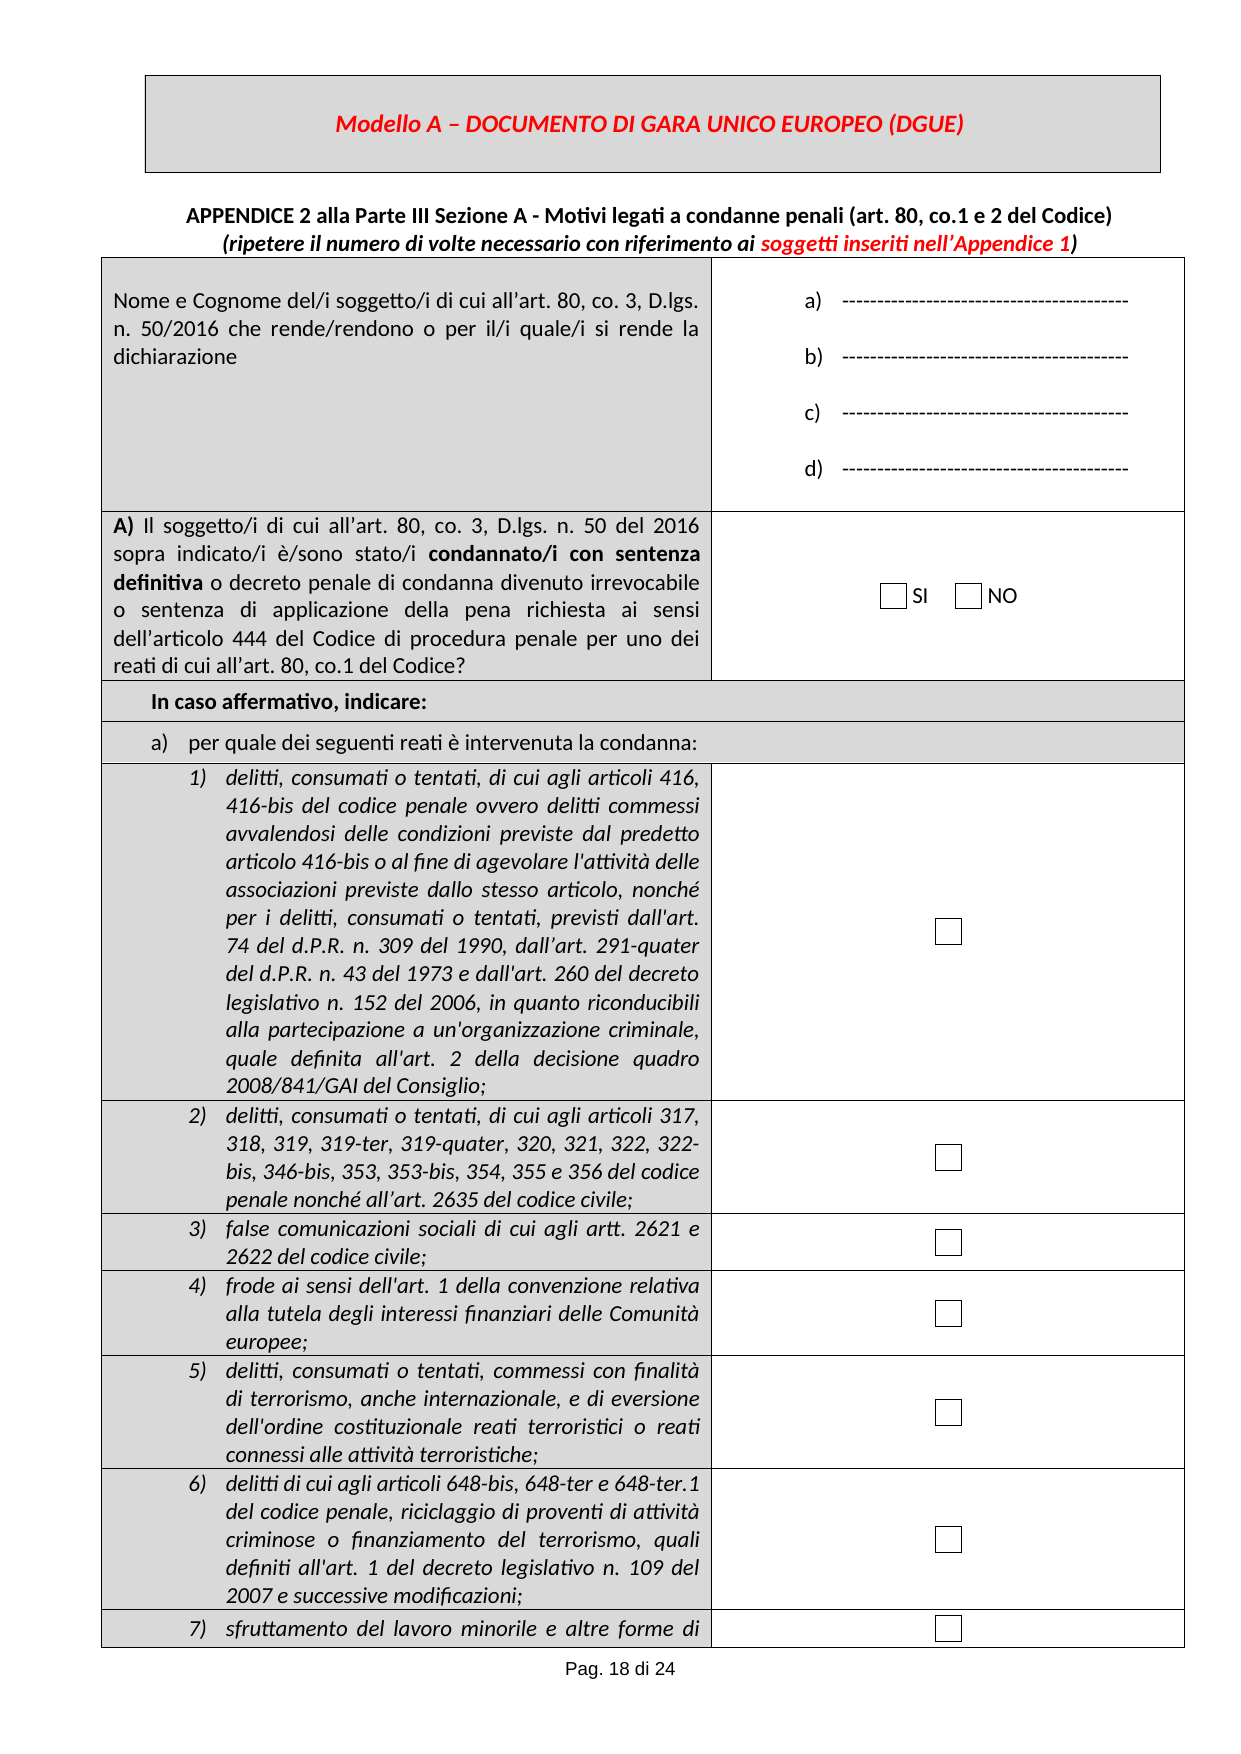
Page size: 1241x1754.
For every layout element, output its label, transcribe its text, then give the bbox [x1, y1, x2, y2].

table_header Nome e Cognome del/i soggetto/i di cui all’art. 80, co. 3, D.lgs. n. 50/2016 che rende/rendono o per il/i quale/i si rende la dichiarazione [102, 258, 711, 511]
table_cell delitti, consumati o tentati, di cui agli articoli 317, 318, 319, 319-ter, 319-quater, 320, 321, 322, 322-bis, 346-bis, 353, 353-bis, 354, 355 e 356 del codice penale nonché all’art. 2635 del codice civile; [102, 1101, 711, 1213]
table_cell SI NO [712, 512, 1184, 680]
table_cell delitti, consumati o tentati, commessi con finalità di terrorismo, anche internazionale, e di eversione dell'ordine costituzionale reati terroristici o reati connessi alle attività terroristiche; [102, 1356, 711, 1468]
table_cell false comunicazioni sociali di cui agli artt. 2621 e 2622 del codice civile; [102, 1214, 711, 1270]
text APPENDICE 2 alla Parte III Sezione A - Motivi legati a condanne penali (art. 80, co.1 e 2 del Codice) [118, 201, 1181, 229]
table_cell [712, 1356, 1184, 1468]
table_cell In caso affermativo, indicare: [102, 681, 1184, 721]
table_cell A) Il soggetto/i di cui all’art. 80, co. 3, D.lgs. n. 50 del 2016 sopra indicato/i è/sono stato/i condannato/i con sentenza definitiva o decreto penale di condanna divenuto irrevocabile o sentenza di applicazione della pena richiesta ai sensi dell’articolo 444 del Codice di procedura penale per uno dei reati di cui all’art. 80, co.1 del Codice? [102, 512, 711, 680]
table_cell [712, 1101, 1184, 1213]
table_header ----------------------------------------- ----------------------------------------- ----------------------------------------- ----------------------------------------- [712, 258, 1184, 511]
table_cell delitti di cui agli articoli 648-bis, 648-ter e 648-ter.1 del codice penale, riciclaggio di proventi di attività criminose o finanziamento del terrorismo, quali definiti all'art. 1 del decreto legislativo n. 109 del 2007 e successive modificazioni; [102, 1469, 711, 1609]
table_cell delitti, consumati o tentati, di cui agli articoli 416, 416-bis del codice penale ovvero delitti commessi avvalendosi delle condizioni previste dal predetto articolo 416-bis o al fine di agevolare l'attività delle associazioni previste dallo stesso articolo, nonché per i delitti, consumati o tentati, previsti dall'art. 74 del d.P.R. n. 309 del 1990, dall’art. 291-quater del d.P.R. n. 43 del 1973 e dall'art. 260 del decreto legislativo n. 152 del 2006, in quanto riconducibili alla partecipazione a un'organizzazione criminale, quale definita all'art. 2 della decisione quadro 2008/841/GAI del Consiglio; [102, 764, 711, 1100]
text (ripetere il numero di volte necessario con riferimento ai soggetti inseriti nell’Appendice 1) [118, 229, 1181, 257]
table_cell [712, 1469, 1184, 1609]
table_cell [712, 1271, 1184, 1355]
table_cell per quale dei seguenti reati è intervenuta la condanna: [102, 722, 1184, 762]
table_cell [102, 1610, 711, 1647]
table_cell [712, 1214, 1184, 1270]
table_cell frode ai sensi dell'art. 1 della convenzione relativa alla tutela degli interessi finanziari delle Comunità europee; [102, 1271, 711, 1355]
table_cell [712, 764, 1184, 1100]
table_cell [712, 1610, 1184, 1647]
